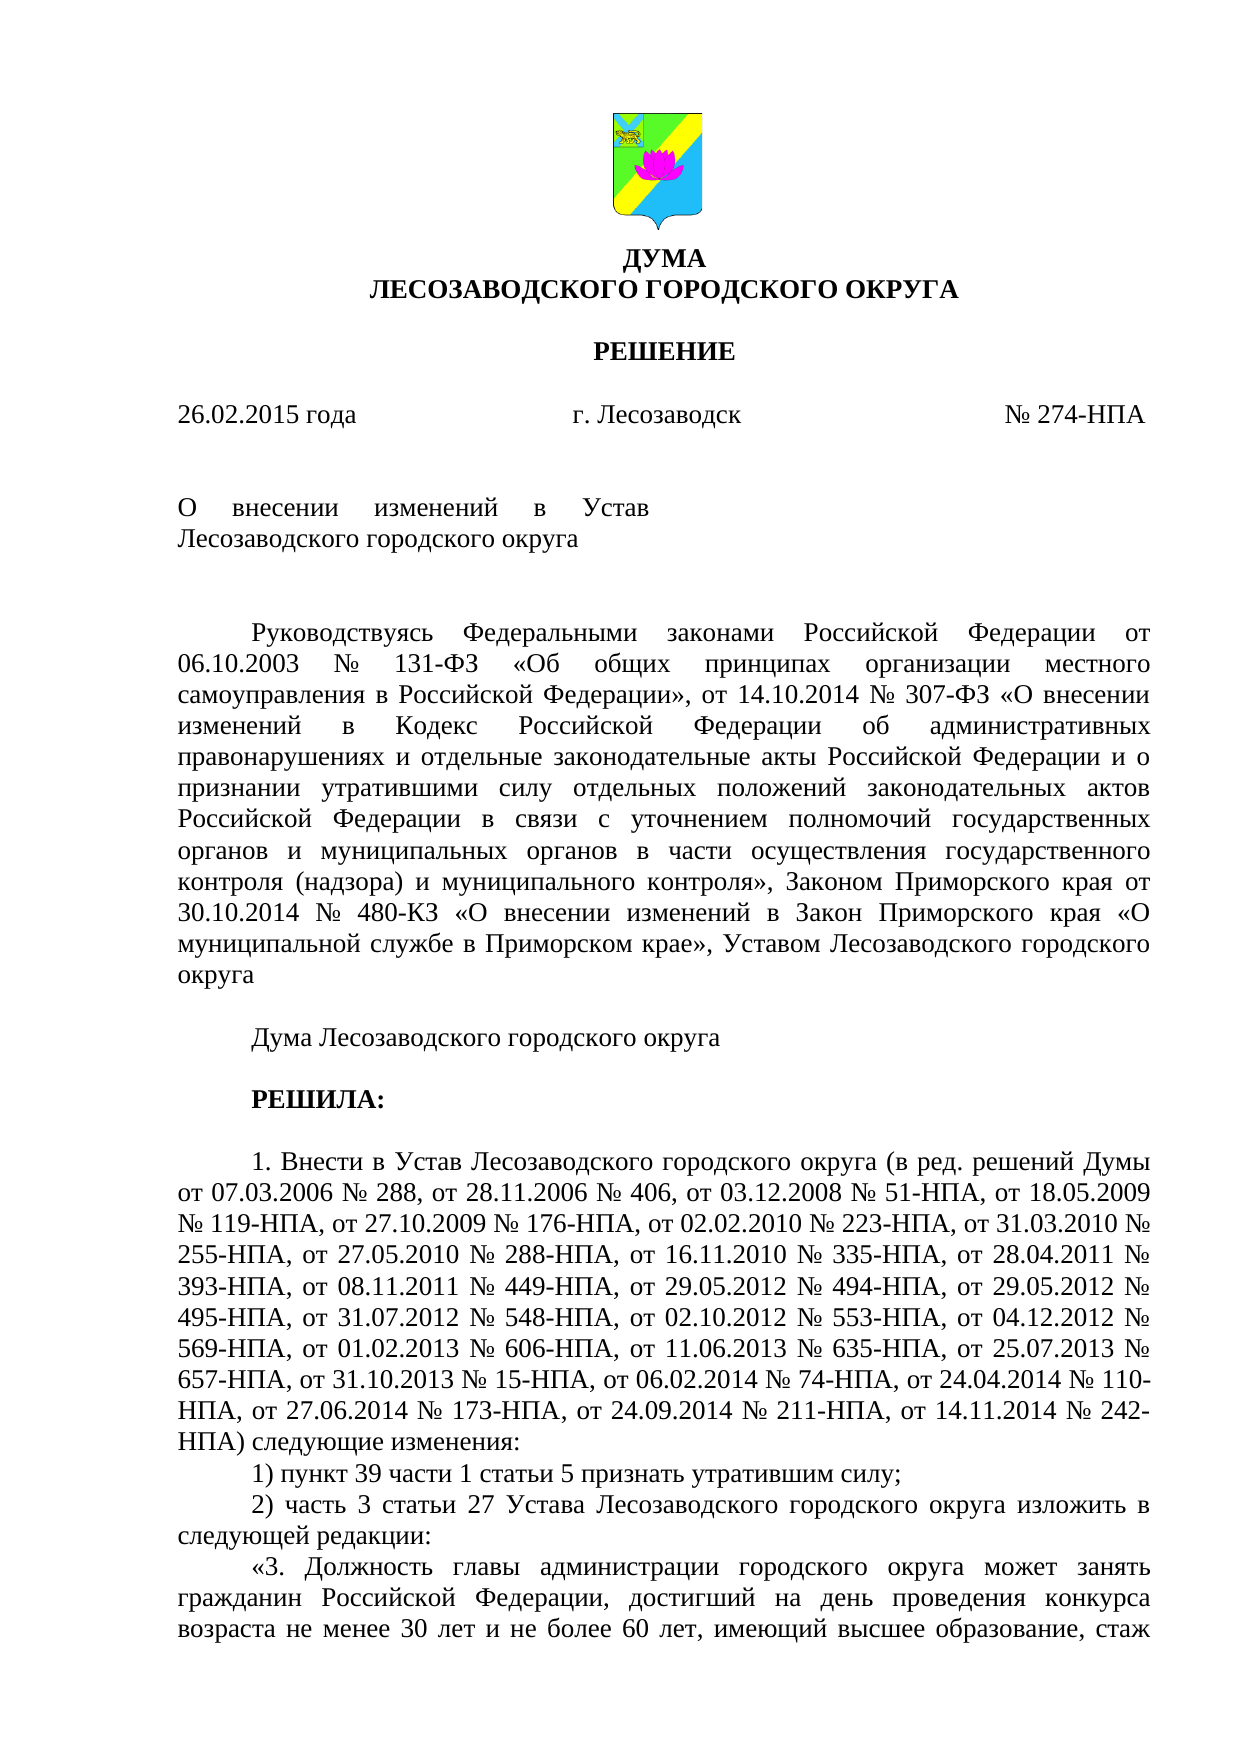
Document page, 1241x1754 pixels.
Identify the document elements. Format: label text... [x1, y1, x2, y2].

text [177, 1550, 1152, 1643]
picture [613, 113, 703, 230]
text 2) часть 3 статьи 27 Устава Лесозаводского городского округа изложить в следующей редакции: [177, 1488, 1152, 1550]
text Руководствуясь Федеральными законами Российской Федерации от 06.10.2003 № 131-ФЗ «Об общих принципах организации местного самоуправления в Российской Федерации», от 14.10.2014 № 307-ФЗ «О внесении изменений в Кодекс Российской Федерации об административных правонарушениях и отдельные законодательные акты Российской Федерации и о признании утратившими силу отдельных положений законодательных актов Российской Федерации в связи с уточнением полномочий государственных органов и муниципальных органов в части осуществления государственного контроля (надзора) и муниципального контроля», Законом Приморского края от 30.10.2014 № 480-КЗ «О внесении изменений в Закон Приморского края «О муниципальной службе в Приморском крае», Уставом Лесозаводского городского округа [177, 616, 1152, 989]
text 1. Внести в Устав Лесозаводского городского округа (в ред. решений Думы от 07.03.2006 № 288, от 28.11.2006 № 406, от 03.12.2008 № 51-НПА, от 18.05.2009 № 119-НПА, от 27.10.2009 № 176-НПА, от 02.02.2010 № 223-НПА, от 31.03.2010 № 255-НПА, от 27.05.2010 № 288-НПА, от 16.11.2010 № 335-НПА, от 28.04.2011 № 393-НПА, от 08.11.2011 № 449-НПА, от 29.05.2012 № 494-НПА, от 29.05.2012 № 495-НПА, от 31.07.2012 № 548-НПА, от 02.10.2012 № 553-НПА, от 04.12.2012 № 569-НПА, от 01.02.2013 № 606-НПА, от 11.06.2013 № 635-НПА, от 25.07.2013 № 657-НПА, от 31.10.2013 № 15-НПА, от 06.02.2014 № 74-НПА, от 24.04.2014 № 110-НПА, от 27.06.2014 № 173-НПА, от 24.09.2014 № 211-НПА, от 14.11.2014 № 242-НПА) следующие изменения: [177, 1145, 1152, 1457]
text ДУМА [177, 242, 1152, 273]
text РЕШЕНИЕ [177, 335, 1152, 367]
text 26.02.2015 года г. Лесозаводск № 274-НПА [177, 398, 1152, 429]
text Дума Лесозаводского городского округа [177, 1021, 1152, 1052]
text РЕШИЛА: [177, 1083, 1152, 1114]
text 1) пункт 39 части 1 статьи 5 признать утратившим силу; [177, 1457, 1152, 1488]
text О внесении изменений в Устав Лесозаводского городского округа [177, 491, 650, 553]
text ЛЕСОЗАВОДСКОГО ГОРОДСКОГО ОКРУГА [177, 273, 1152, 304]
